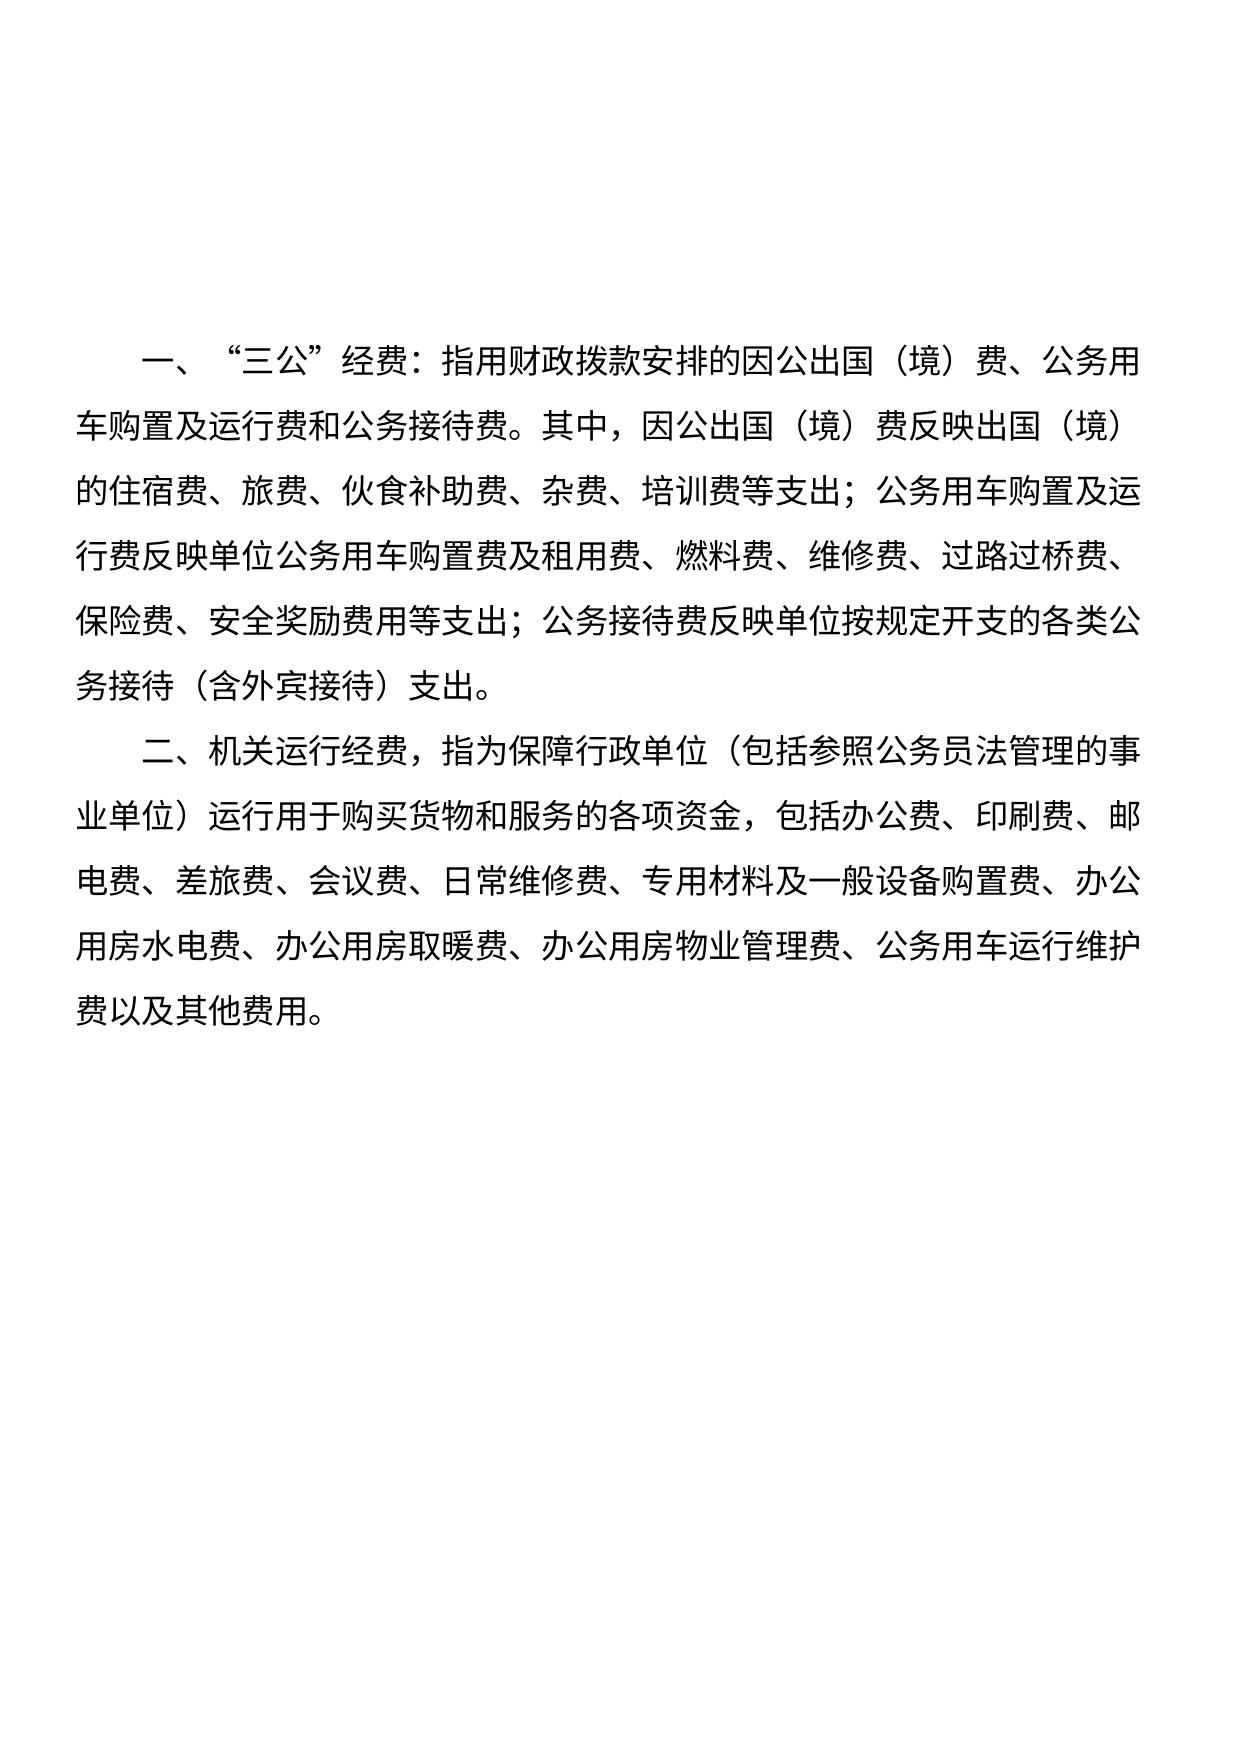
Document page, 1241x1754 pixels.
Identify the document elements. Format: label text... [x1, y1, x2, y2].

text 二、机关运行经费，指为保障行政单位（包括参照公务员法管理的事业单位）运行用于购买货物和服务的各项资金，包括办公费、印刷费、邮电费、差旅费、会议费、日常维修费、专用材料及一般设备购置费、办公用房水电费、办公用房取暖费、办公用房物业管理费、公务用车运行维护费以及其他费用。 [75, 717, 1165, 1042]
text 一、“三公”经费：指用财政拨款安排的因公出国（境）费、公务用车购置及运行费和公务接待费。其中，因公出国（境）费反映出国（境）的住宿费、旅费、伙食补助费、杂费、培训费等支出；公务用车购置及运行费反映单位公务用车购置费及租用费、燃料费、维修费、过路过桥费、保险费、安全奖励费用等支出；公务接待费反映单位按规定开支的各类公务接待（含外宾接待）支出。 [75, 327, 1165, 717]
